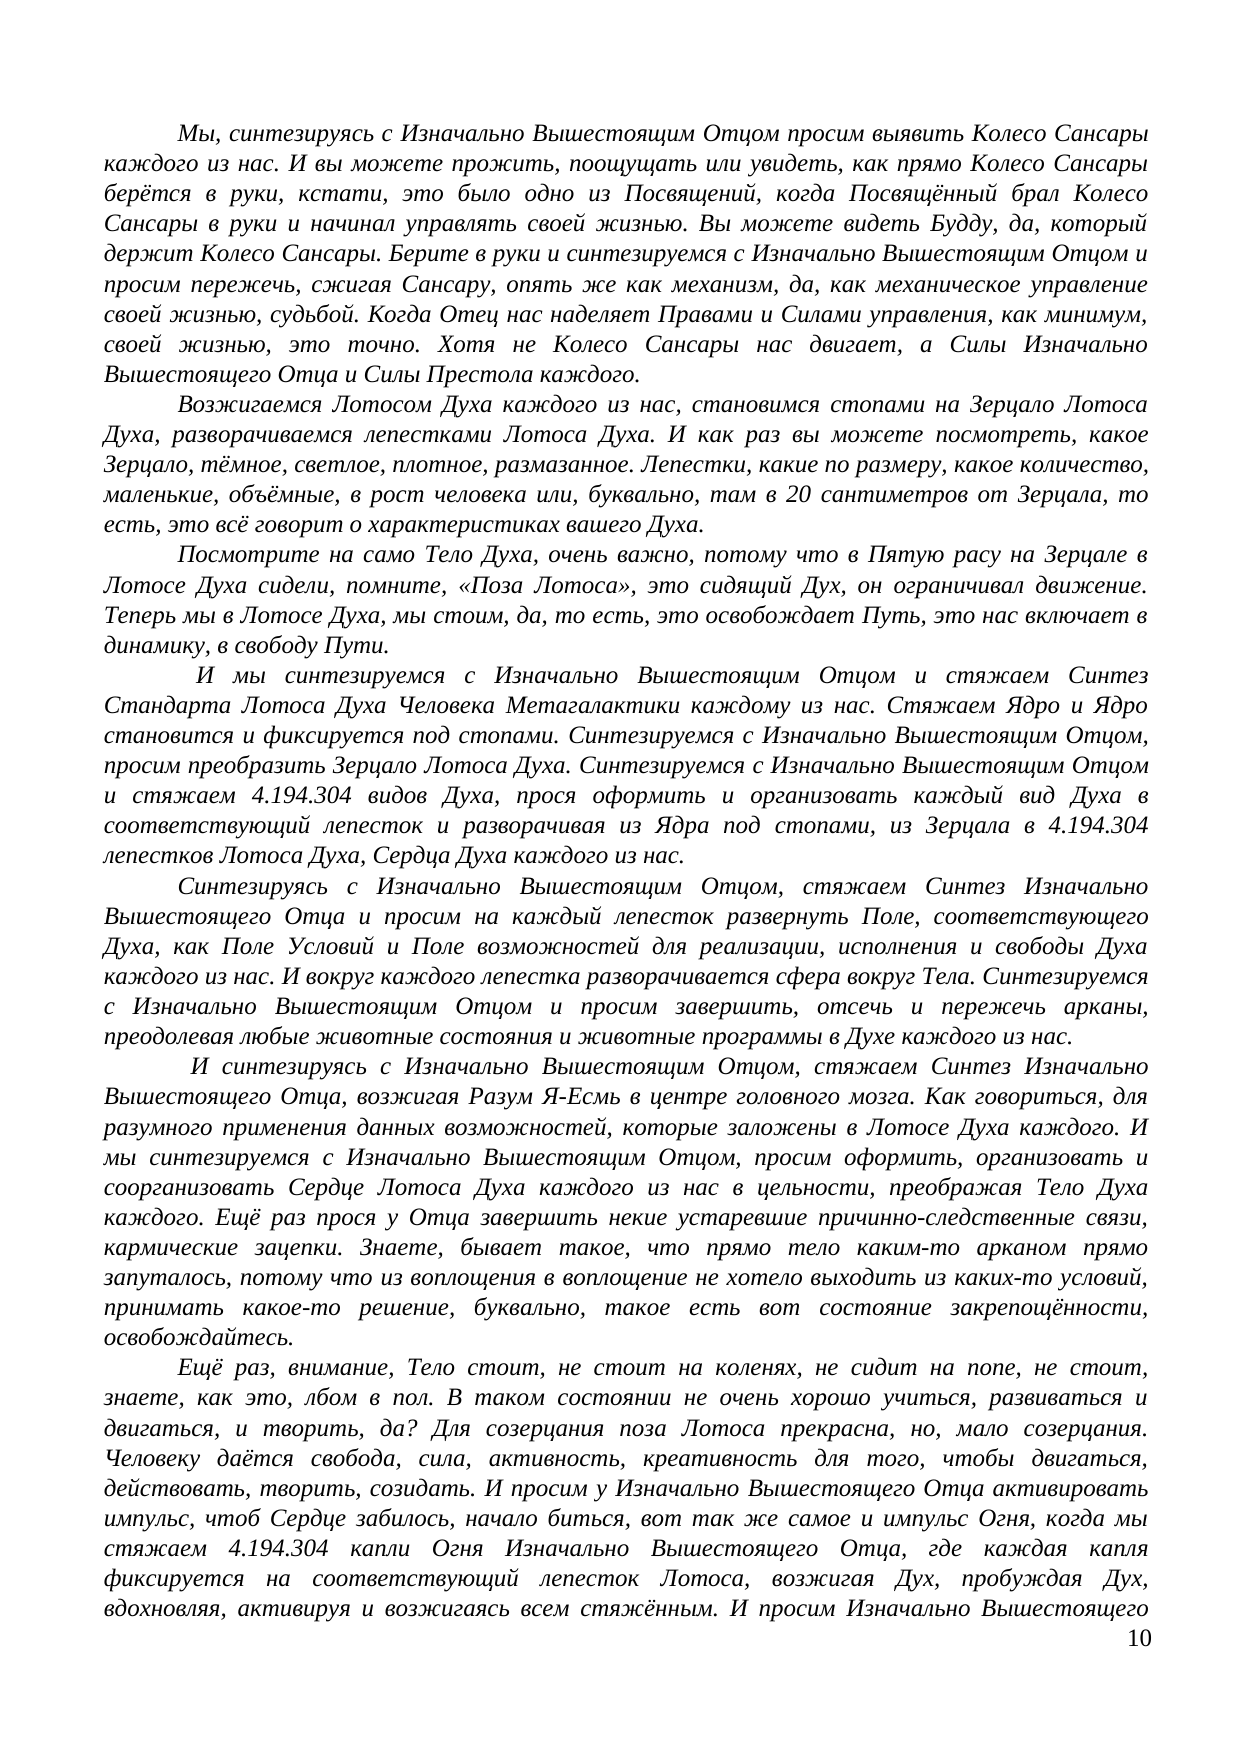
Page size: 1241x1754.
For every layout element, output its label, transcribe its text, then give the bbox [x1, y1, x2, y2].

text И синтезируясь с Изначально Вышестоящим Отцом, стяжаем Синтез Изначально Вышестоящего Отца, возжигая Разум Я-Есмь в центре головного мозга. Как говориться, для разумного применения данных возможностей, которые заложены в Лотосе Духа каждого. И мы синтезируемся с Изначально Вышестоящим Отцом, просим оформить, организовать и соорганизовать Сердце Лотоса Духа каждого из нас в цельности, преображая Тело Духа каждого. Ещё раз прося у Отца завершить некие устаревшие причинно-следственные связи, кармические зацепки. Знаете, бывает такое, что прямо тело каким-то арканом прямо запуталось, потому что из воплощения в воплощение не хотело выходить из каких-то условий, принимать какое-то решение, буквально, такое есть вот состояние закрепощённости, освобождайтесь. [103, 1051, 1152, 1351]
text Мы, синтезируясь с Изначально Вышестоящим Отцом просим выявить Колесо Сансары каждого из нас. И вы можете прожить, поощущать или увидеть, как прямо Колесо Сансары берётся в руки, кстати, это было одно из Посвящений, когда Посвящённый брал Колесо Сансары в руки и начинал управлять своей жизнью. Вы можете видеть Будду, да, который держит Колесо Сансары. Берите в руки и синтезируемся с Изначально Вышестоящим Отцом и просим пережечь, сжигая Сансару, опять же как механизм, да, как механическое управление своей жизнью, судьбой. Когда Отец нас наделяет Правами и Силами управления, как минимум, своей жизнью, это точно. Хотя не Колесо Сансары нас двигает, а Силы Изначально Вышестоящего Отца и Силы Престола каждого. [103, 118, 1152, 388]
text Возжигаемся Лотосом Духа каждого из нас, становимся стопами на Зерцало Лотоса Духа, разворачиваемся лепестками Лотоса Духа. И как раз вы можете посмотреть, какое Зерцало, тёмное, светлое, плотное, размазанное. Лепестки, какие по размеру, какое количество, маленькие, объёмные, в рост человека или, буквально, там в 20 сантиметров от Зерцала, то есть, это всё говорит о характеристиках вашего Духа. [103, 389, 1152, 538]
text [103, 1352, 1152, 1622]
text И мы синтезируемся с Изначально Вышестоящим Отцом и стяжаем Синтез Стандарта Лотоса Духа Человека Метагалактики каждому из нас. Стяжаем Ядро и Ядро становится и фиксируется под стопами. Синтезируемся с Изначально Вышестоящим Отцом, просим преобразить Зерцало Лотоса Духа. Синтезируемся с Изначально Вышестоящим Отцом и стяжаем 4.194.304 видов Духа, прося оформить и организовать каждый вид Духа в соответствующий лепесток и разворачивая из Ядра под стопами, из Зерцала в 4.194.304 лепестков Лотоса Духа, Сердца Духа каждого из нас. [103, 660, 1152, 869]
text Посмотрите на само Тело Духа, очень важно, потому что в Пятую расу на Зерцале в Лотосе Духа сидели, помните, «Поза Лотоса», это сидящий Дух, он ограничивал движение. Теперь мы в Лотосе Духа, мы стоим, да, то есть, это освобождает Путь, это нас включает в динамику, в свободу Пути. [103, 539, 1152, 659]
text Синтезируясь с Изначально Вышестоящим Отцом, стяжаем Синтез Изначально Вышестоящего Отца и просим на каждый лепесток развернуть Поле, соответствующего Духа, как Поле Условий и Поле возможностей для реализации, исполнения и свободы Духа каждого из нас. И вокруг каждого лепестка разворачивается сфера вокруг Тела. Синтезируемся с Изначально Вышестоящим Отцом и просим завершить, отсечь и пережечь арканы, преодолевая любые животные состояния и животные программы в Духе каждого из нас. [103, 871, 1152, 1050]
